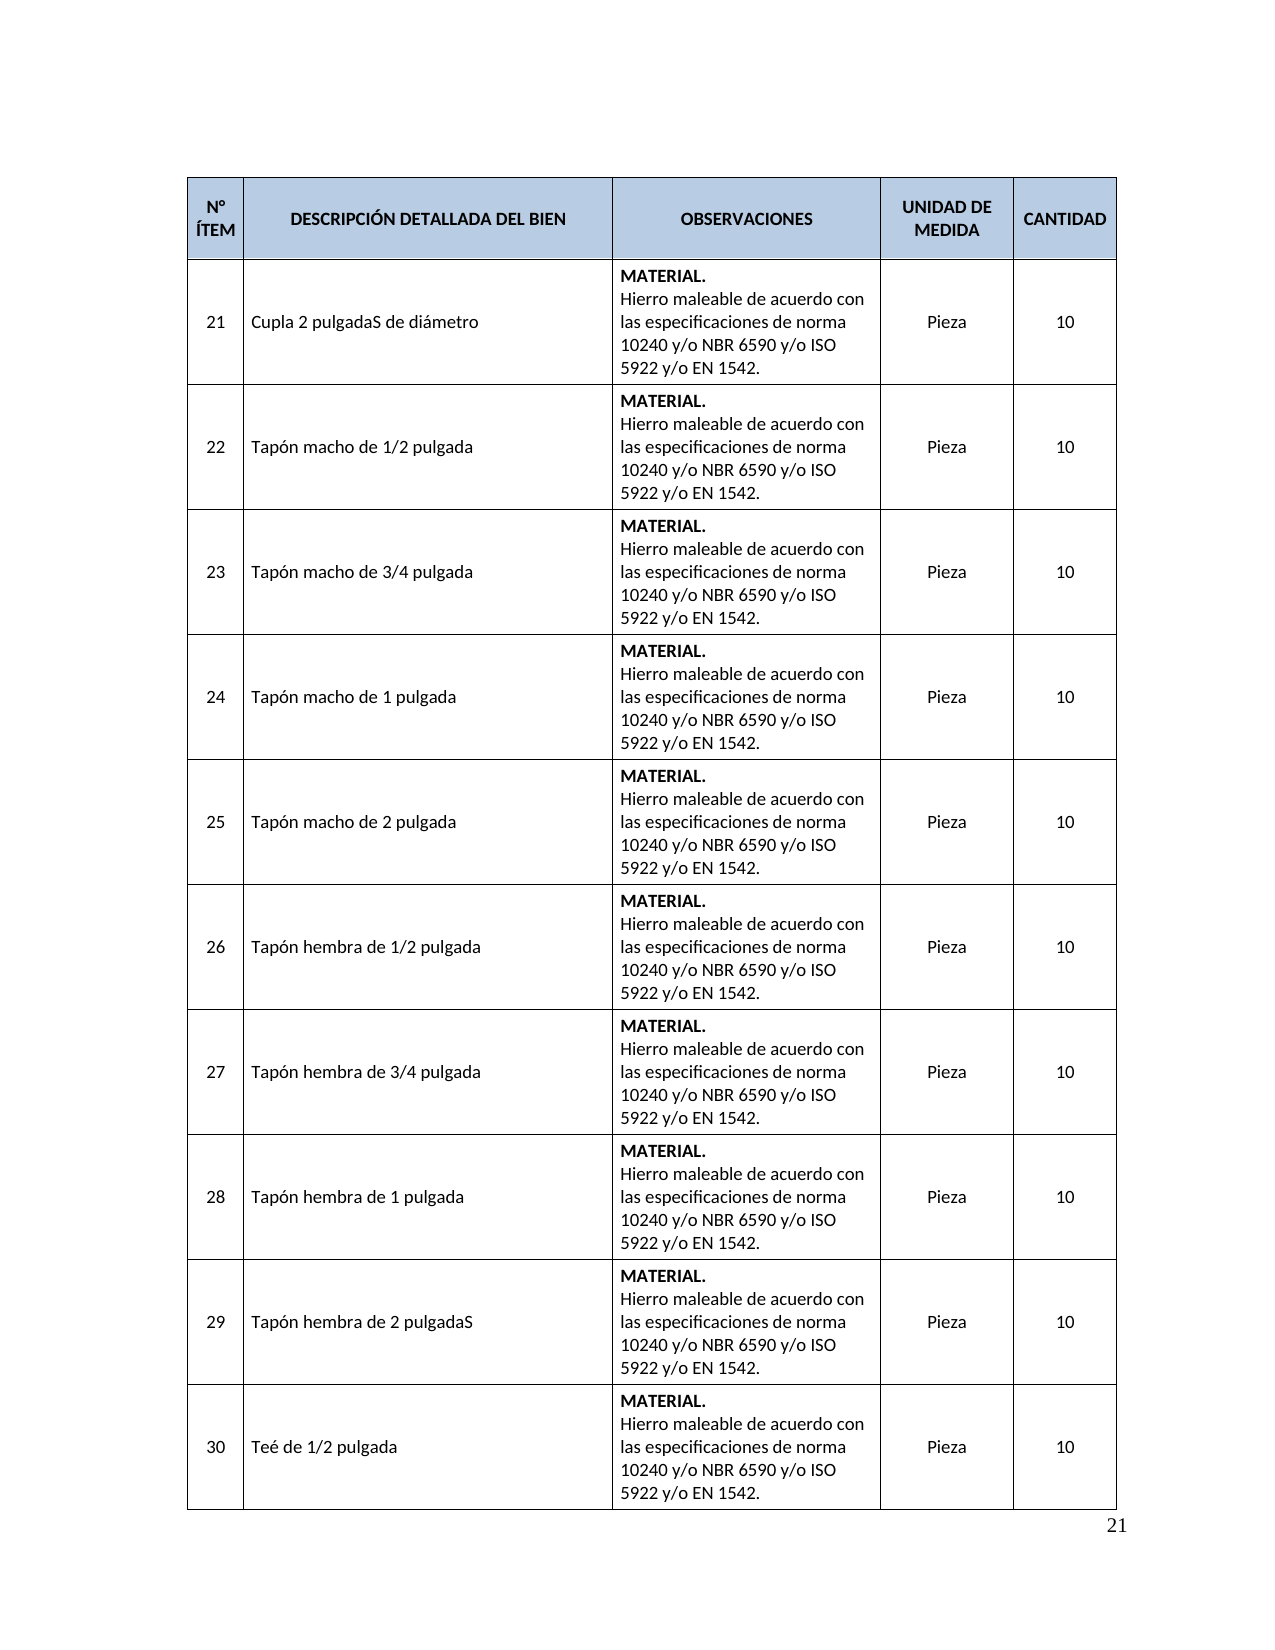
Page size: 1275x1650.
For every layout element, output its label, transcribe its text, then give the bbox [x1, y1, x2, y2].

table_cell Teé de 1/2 pulgada [244, 1385, 612, 1508]
table_cell MATERIAL. Hierro maleable de acuerdo con las especificaciones de norma 10240 y/o NBR 6590 y/o ISO 5922 y/o EN 1542. [613, 1010, 880, 1133]
table_cell Tapón hembra de 2 pulgadaS [244, 1260, 612, 1383]
table_cell Pieza [881, 1010, 1013, 1133]
table_cell Tapón macho de 1 pulgada [244, 635, 612, 758]
table_cell Pieza [881, 760, 1013, 883]
table_cell MATERIAL. Hierro maleable de acuerdo con las especificaciones de norma 10240 y/o NBR 6590 y/o ISO 5922 y/o EN 1542. [613, 885, 880, 1008]
table_cell 10 [1014, 1385, 1116, 1508]
table_header UNIDAD DE MEDIDA [881, 178, 1013, 258]
table_cell 10 [1014, 885, 1116, 1008]
table_cell Pieza [881, 1385, 1013, 1508]
table_cell 28 [188, 1135, 243, 1258]
table_cell Tapón macho de 3/4 pulgada [244, 510, 612, 633]
table_cell 10 [1014, 635, 1116, 758]
table_cell 10 [1014, 1135, 1116, 1258]
table_cell Tapón macho de 2 pulgada [244, 760, 612, 883]
table_cell 27 [188, 1010, 243, 1133]
table_cell Tapón hembra de 1 pulgada [244, 1135, 612, 1258]
table_cell Tapón hembra de 1/2 pulgada [244, 885, 612, 1008]
table_cell Pieza [881, 260, 1013, 383]
table_cell Pieza [881, 385, 1013, 508]
table_cell Tapón hembra de 3/4 pulgada [244, 1010, 612, 1133]
table_cell 21 [188, 260, 243, 383]
table_cell 10 [1014, 760, 1116, 883]
table_cell Pieza [881, 635, 1013, 758]
table_cell 10 [1014, 1260, 1116, 1383]
table_cell MATERIAL. Hierro maleable de acuerdo con las especificaciones de norma 10240 y/o NBR 6590 y/o ISO 5922 y/o EN 1542. [613, 760, 880, 883]
table_cell Pieza [881, 510, 1013, 633]
table_header CANTIDAD [1014, 178, 1116, 258]
table_cell 23 [188, 510, 243, 633]
table_cell Tapón macho de 1/2 pulgada [244, 385, 612, 508]
table_cell Pieza [881, 1260, 1013, 1383]
table_cell 30 [188, 1385, 243, 1508]
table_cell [613, 260, 880, 383]
table_cell 26 [188, 885, 243, 1008]
table_cell 25 [188, 760, 243, 883]
table_cell 22 [188, 385, 243, 508]
table_cell Cupla 2 pulgadaS de diámetro [244, 260, 612, 383]
table_cell 10 [1014, 510, 1116, 633]
table_cell MATERIAL. Hierro maleable de acuerdo con las especificaciones de norma 10240 y/o NBR 6590 y/o ISO 5922 y/o EN 1542. [613, 635, 880, 758]
table_cell Pieza [881, 1135, 1013, 1258]
table_cell 29 [188, 1260, 243, 1383]
table_cell MATERIAL. Hierro maleable de acuerdo con las especificaciones de norma 10240 y/o NBR 6590 y/o ISO 5922 y/o EN 1542. [613, 510, 880, 633]
table_cell 10 [1014, 1010, 1116, 1133]
table_cell Pieza [881, 885, 1013, 1008]
table_header N° ÍTEM [188, 178, 243, 258]
table_cell 10 [1014, 385, 1116, 508]
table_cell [613, 1260, 880, 1383]
table_cell MATERIAL. Hierro maleable de acuerdo con las especificaciones de norma 10240 y/o NBR 6590 y/o ISO 5922 y/o EN 1542. [613, 1135, 880, 1258]
table_header OBSERVACIONES [613, 178, 880, 258]
table_cell 10 [1014, 260, 1116, 383]
table_header DESCRIPCIÓN DETALLADA DEL BIEN [244, 178, 612, 258]
table_cell MATERIAL. Hierro maleable de acuerdo con las especificaciones de norma 10240 y/o NBR 6590 y/o ISO 5922 y/o EN 1542. [613, 385, 880, 508]
table_cell 24 [188, 635, 243, 758]
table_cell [613, 1385, 880, 1508]
